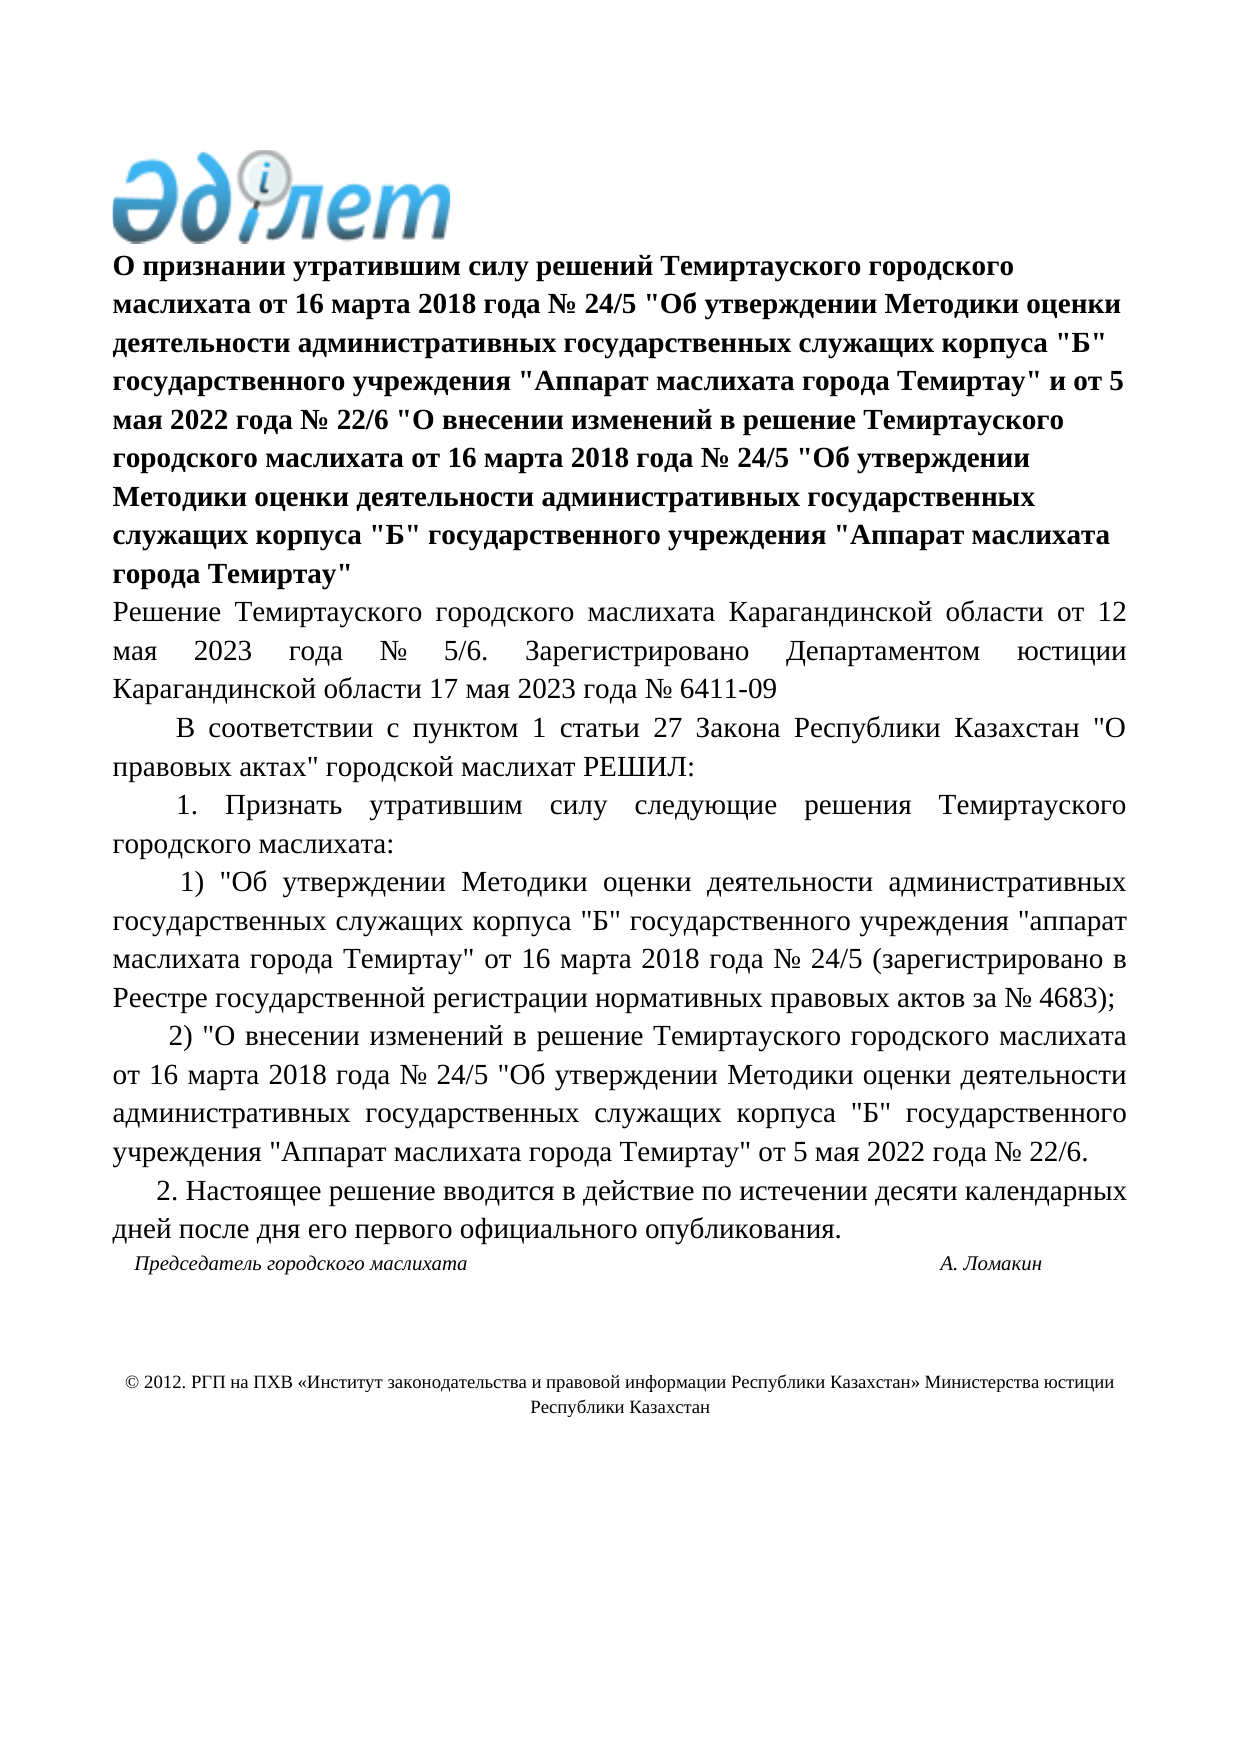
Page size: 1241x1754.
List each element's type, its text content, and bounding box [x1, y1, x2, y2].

text В соответствии с пунктом 1 статьи 27 Закона Республики Казахстан "О правовых актах" городской маслихат РЕШИЛ: [112, 710, 1128, 782]
text О признании утратившим силу решений Темиртауского городского маслихата от 16 марта 2018 года № 24/5 "Об утверждении Методики оценки деятельности административных государственных служащих корпуса "Б" государственного учреждения "Аппарат маслихата города Темиртау" и от 5 мая 2022 года № 22/6 "О внесении изменений в решение Темиртауского городского маслихата от 16 марта 2018 года № 24/5 "Об утверждении Методики оценки деятельности административных государственных служащих корпуса "Б" государственного учреждения "Аппарат маслихата города Темиртау" [112, 248, 1128, 589]
table_header А. Ломакин [939, 1250, 1240, 1281]
text 2) "О внесении изменений в решение Темиртауского городского маслихата от 16 марта 2018 года № 24/5 "Об утверждении Методики оценки деятельности административных государственных служащих корпуса "Б" государственного учреждения "Аппарат маслихата города Темиртау" от 5 мая 2022 года № 22/6. [112, 1018, 1128, 1168]
text © 2012. РГП на ПХВ «Институт законодательства и правовой информации Республики Казахстан» Министерства юстиции Республики Казахстан [112, 1371, 1128, 1418]
text Решение Темиртауского городского маслихата Карагандинской области от 12 мая 2023 года № 5/6. Зарегистрировано Департаментом юстиции Карагандинской области 17 мая 2023 года № 6411-09 [112, 594, 1128, 705]
table_header Председатель городского маслихата [101, 1250, 939, 1281]
text 1) "Об утверждении Методики оценки деятельности административных государственных служащих корпуса "Б" государственного учреждения "аппарат маслихата города Темиртау" от 16 марта 2018 года № 24/5 (зарегистрировано в Реестре государственной регистрации нормативных правовых актов за № 4683); [112, 864, 1128, 1013]
text 1. Признать утратившим силу следующие решения Темиртауского городского маслихата: [112, 787, 1128, 859]
text 2. Настоящее решение вводится в действие по истечении десяти календарных дней после дня его первого официального опубликования. [112, 1173, 1128, 1245]
picture [112, 150, 451, 244]
